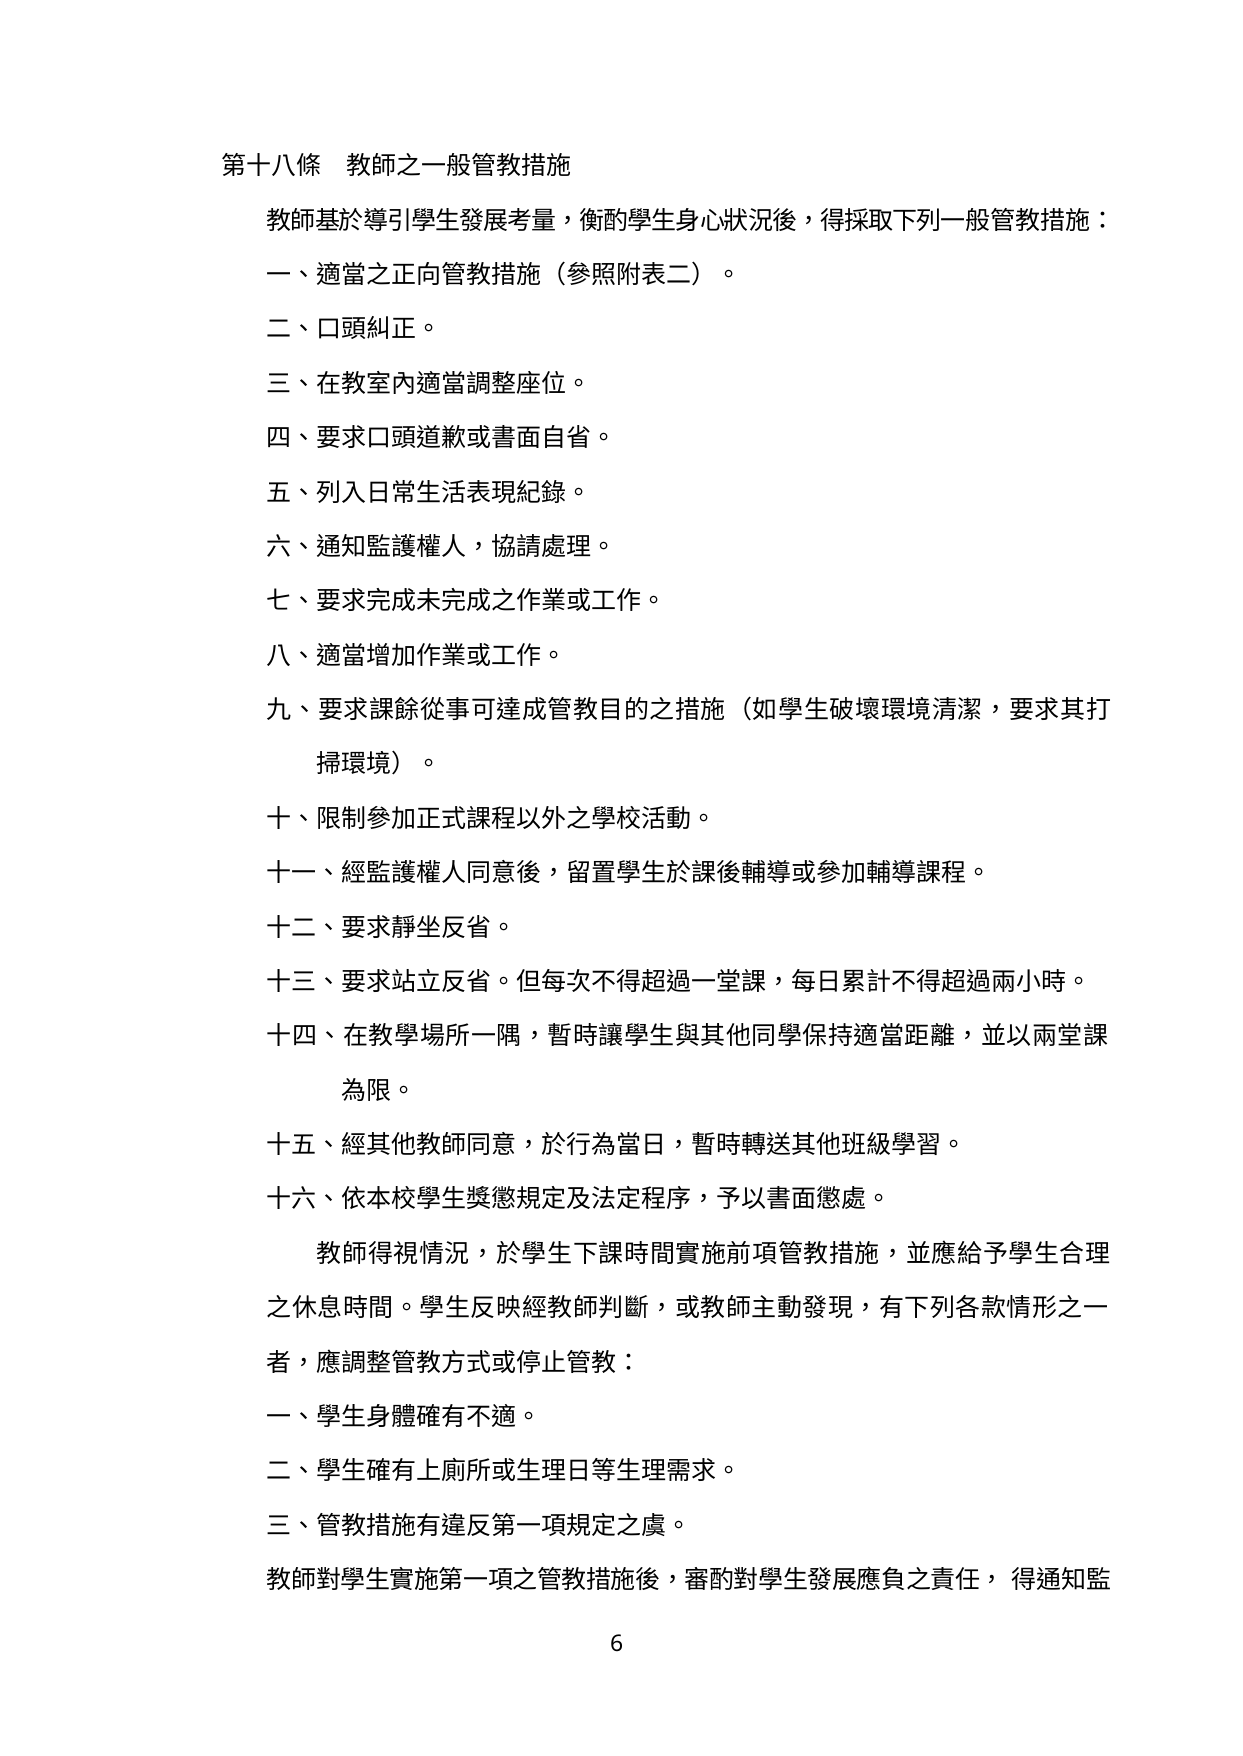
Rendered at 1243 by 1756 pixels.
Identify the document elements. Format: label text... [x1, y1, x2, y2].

text 十二、要求靜坐反省。 [267, 907, 1111, 943]
text 第十八條 教師之一般管教措施 [221, 146, 1111, 182]
text 九、要求課餘從事可達成管教目的之措施（如學生破壞環境清潔，要求其打掃環境）。 [267, 689, 1111, 780]
text 一、學生身體確有不適。 [267, 1396, 1111, 1433]
text 十六、依本校學生獎懲規定及法定程序，予以書面懲處。 [267, 1179, 1111, 1215]
text 一、適當之正向管教措施（參照附表二）。 [267, 254, 1111, 291]
text 二、口頭糾正。 [267, 309, 1111, 345]
text 二、學生確有上廁所或生理日等生理需求。 [267, 1451, 1111, 1487]
text 教師基於導引學生發展考量，衡酌學生身心狀況後，得採取下列一般管教措施： [267, 200, 1111, 236]
text 十四、在教學場所一隅，暫時讓學生與其他同學保持適當距離，並以兩堂課為限。 [267, 1016, 1111, 1106]
text 三、管教措施有違反第一項規定之虞。 [267, 1505, 1111, 1541]
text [267, 1559, 1111, 1596]
text 四、要求口頭道歉或書面自省。 [267, 418, 1111, 454]
text 八、適當增加作業或工作。 [267, 635, 1111, 671]
text 十、限制參加正式課程以外之學校活動。 [267, 798, 1111, 834]
text 十三、要求站立反省。但每次不得超過一堂課，每日累計不得超過兩小時。 [267, 961, 1111, 998]
text 七、要求完成未完成之作業或工作。 [267, 581, 1111, 617]
text 十五、經其他教師同意，於行為當日，暫時轉送其他班級學習。 [267, 1124, 1111, 1161]
text 五、列入日常生活表現紀錄。 [267, 472, 1111, 508]
text 教師得視情況，於學生下課時間實施前項管教措施，並應給予學生合理之休息時間。學生反映經教師判斷，或教師主動發現，有下列各款情形之一者，應調整管教方式或停止管教： [267, 1233, 1111, 1378]
text 三、在教室內適當調整座位。 [267, 363, 1111, 399]
text 六、通知監護權人，協請處理。 [267, 526, 1111, 563]
text 十一、經監護權人同意後，留置學生於課後輔導或參加輔導課程。 [267, 853, 1111, 889]
